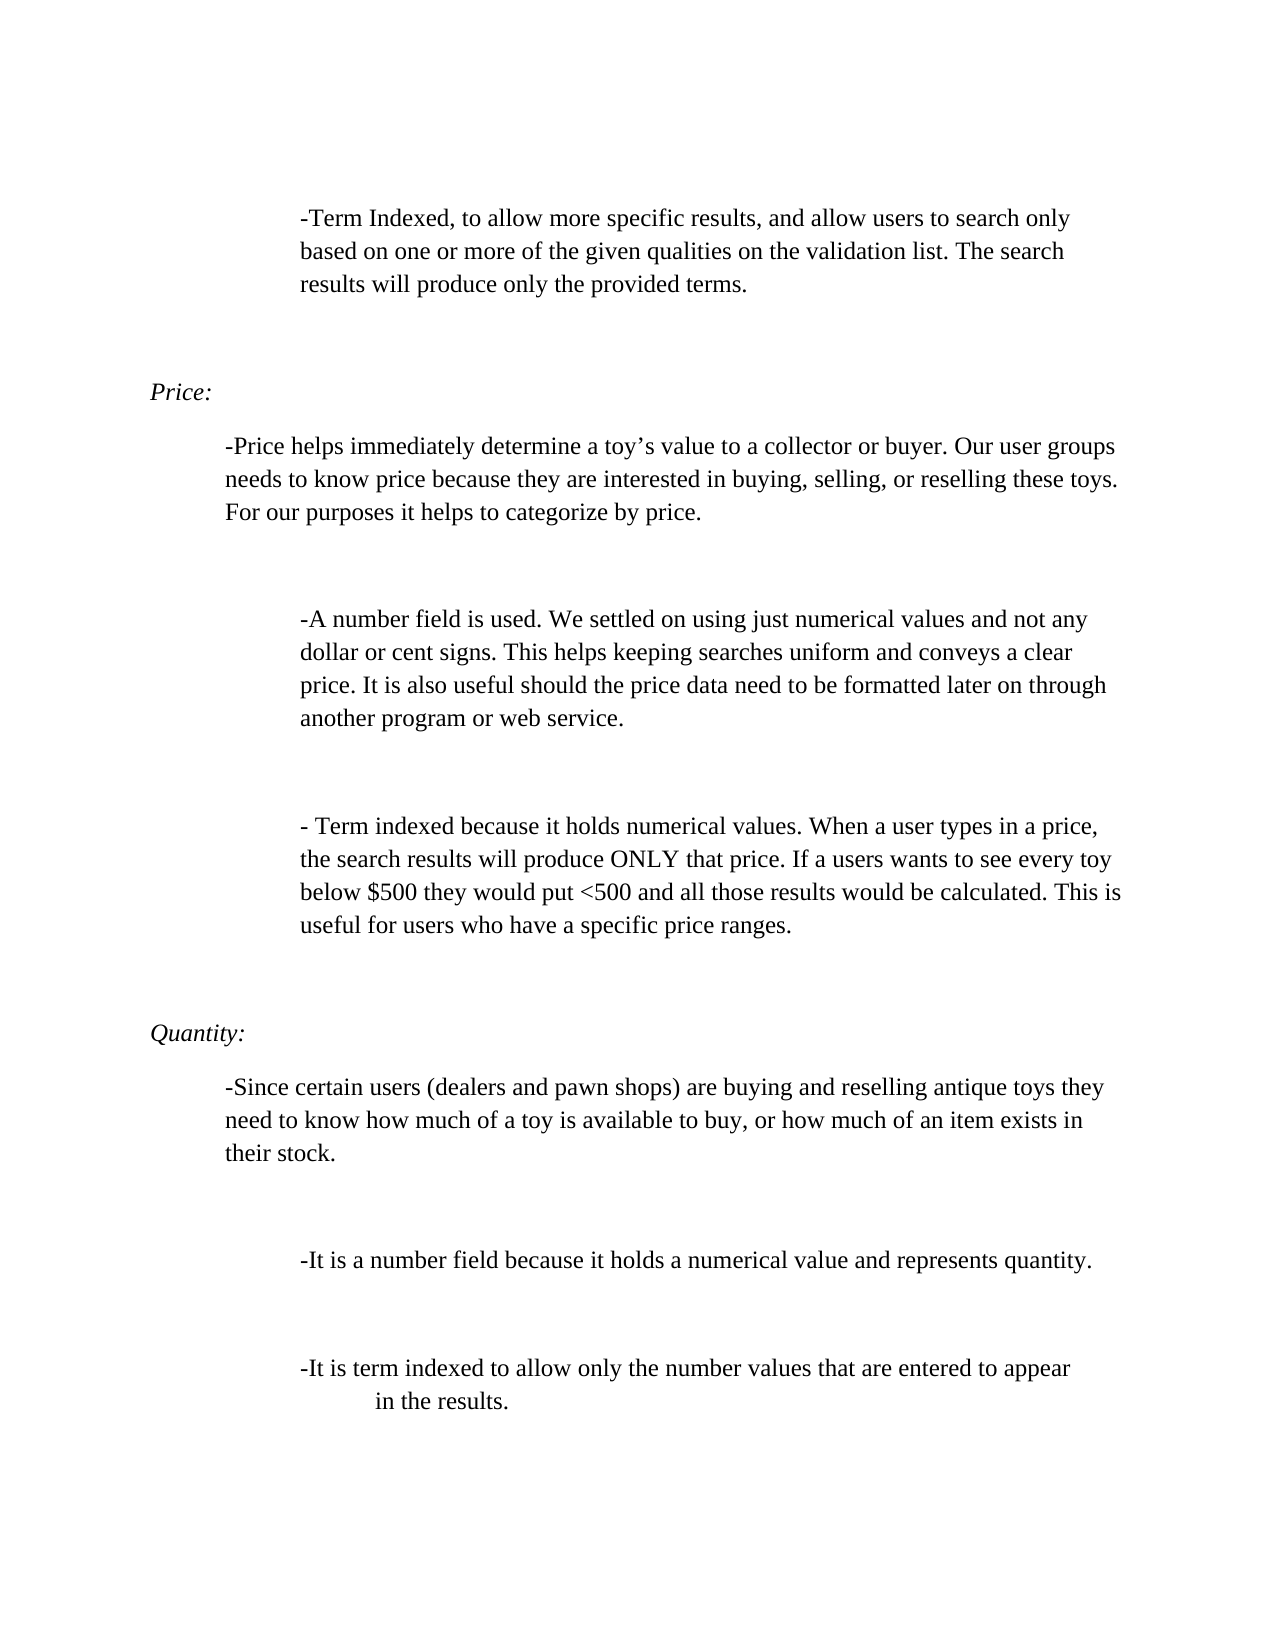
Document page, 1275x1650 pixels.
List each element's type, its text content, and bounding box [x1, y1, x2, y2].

text -A number field is used. We settled on using just numerical values and not any dollar or cent signs. This helps keeping searches uniform and conveys a clear price. It is also useful should the price data need to be formatted later on through another program or web service. [300, 604, 1125, 732]
text -Term Indexed, to allow more specific results, and allow users to search only based on one or more of the given qualities on the validation list. The search results will produce only the provided terms. [300, 203, 1125, 298]
text - Term indexed because it holds numerical values. When a user types in a price, the search results will produce ONLY that price. If a users wants to see every toy below $500 they would put <500 and all those results would be calculated. This is useful for users who have a specific price ranges. [300, 811, 1125, 939]
text -It is term indexed to allow only the number values that are entered to appear in the results. [300, 1353, 1125, 1415]
text -It is a number field because it holds a numerical value and represents quantity. [225, 1246, 1125, 1274]
text Price: [150, 377, 1125, 406]
text -Price helps immediately determine a toy’s value to a collector or buyer. Our user groups needs to know price because they are interested in buying, selling, or reselling these toys. For our purposes it helps to categorize by price. [225, 431, 1125, 526]
text -Since certain users (dealers and pawn shops) are buying and reselling antique toys they need to know how much of a toy is available to buy, or how much of an item exists in their stock. [225, 1072, 1125, 1167]
text Quantity: [150, 1018, 1125, 1047]
